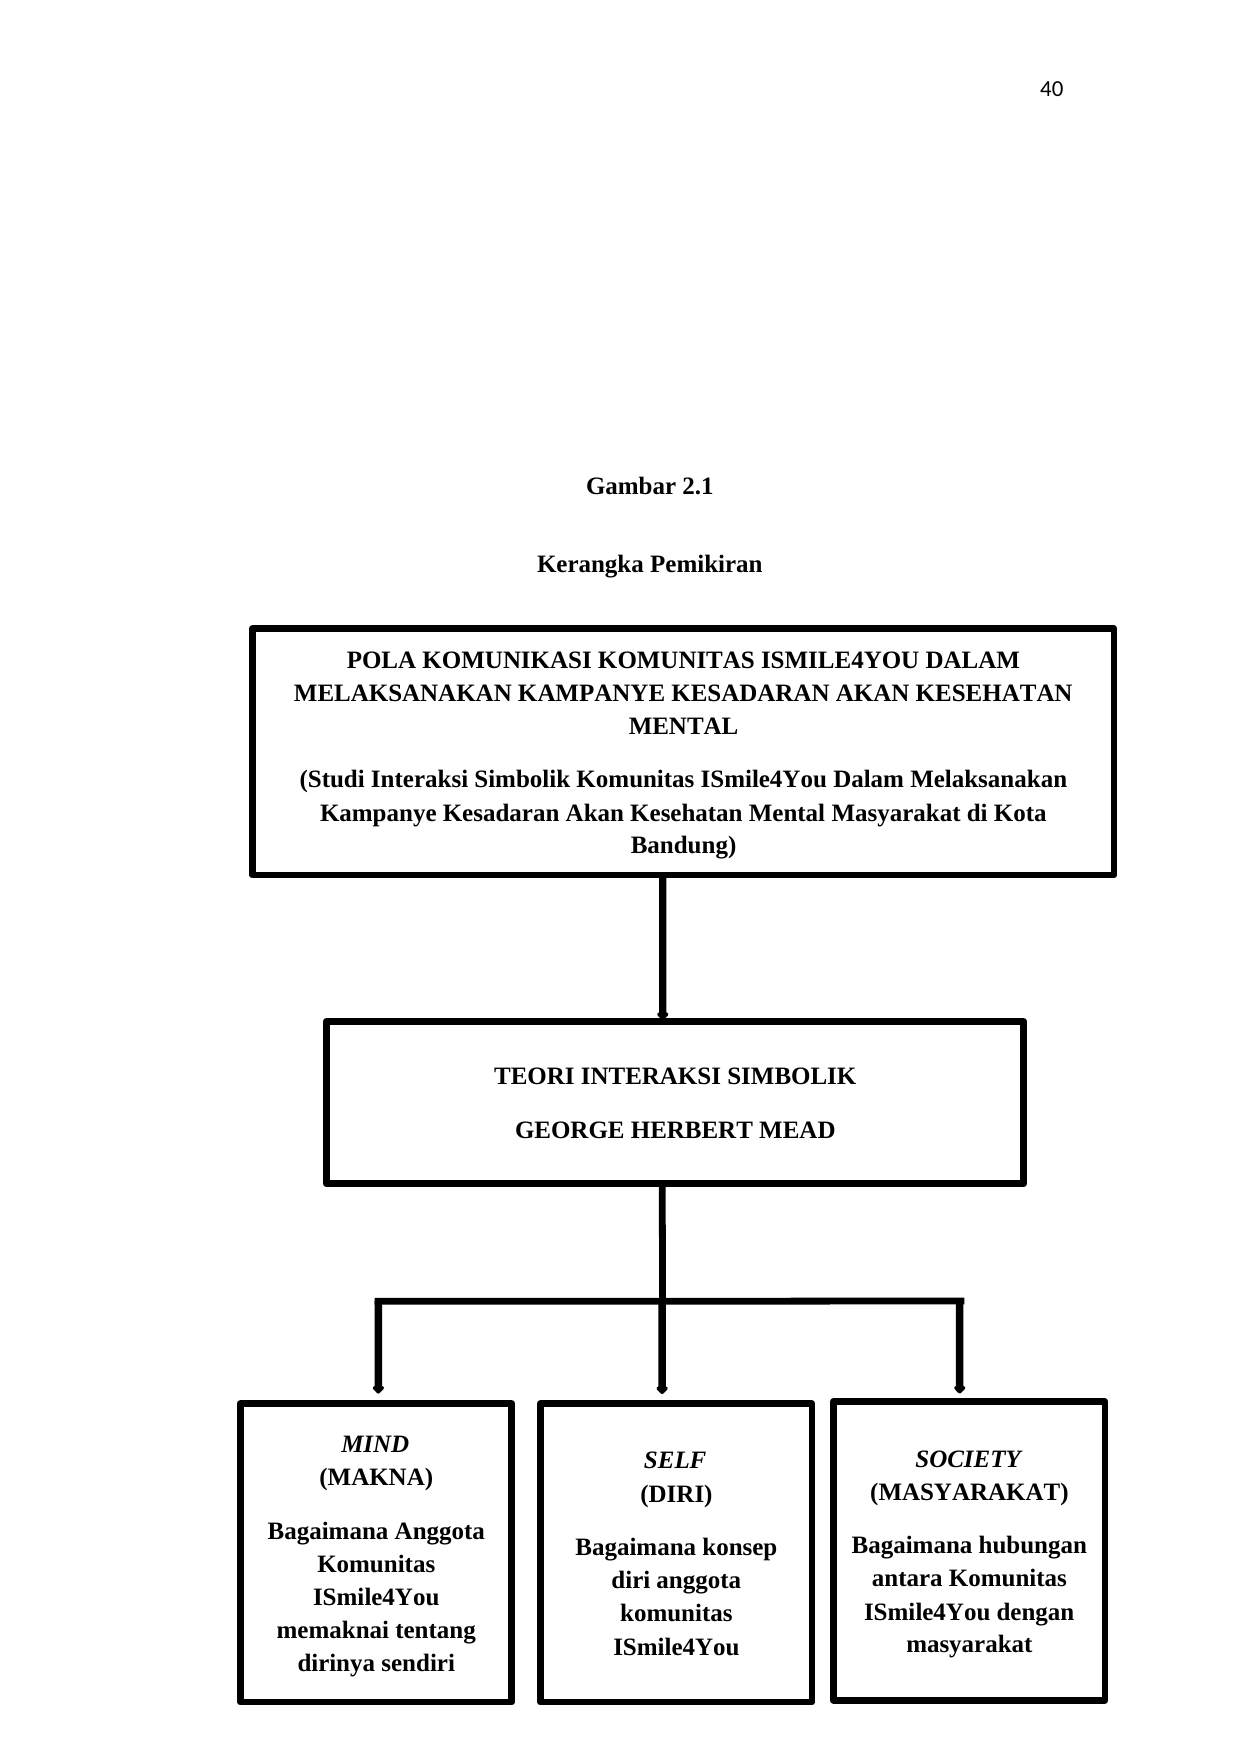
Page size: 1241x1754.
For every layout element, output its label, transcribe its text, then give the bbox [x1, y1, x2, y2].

text Gambar 2.1 [236, 471, 1063, 500]
text Kerangka Pemikiran [236, 549, 1063, 578]
